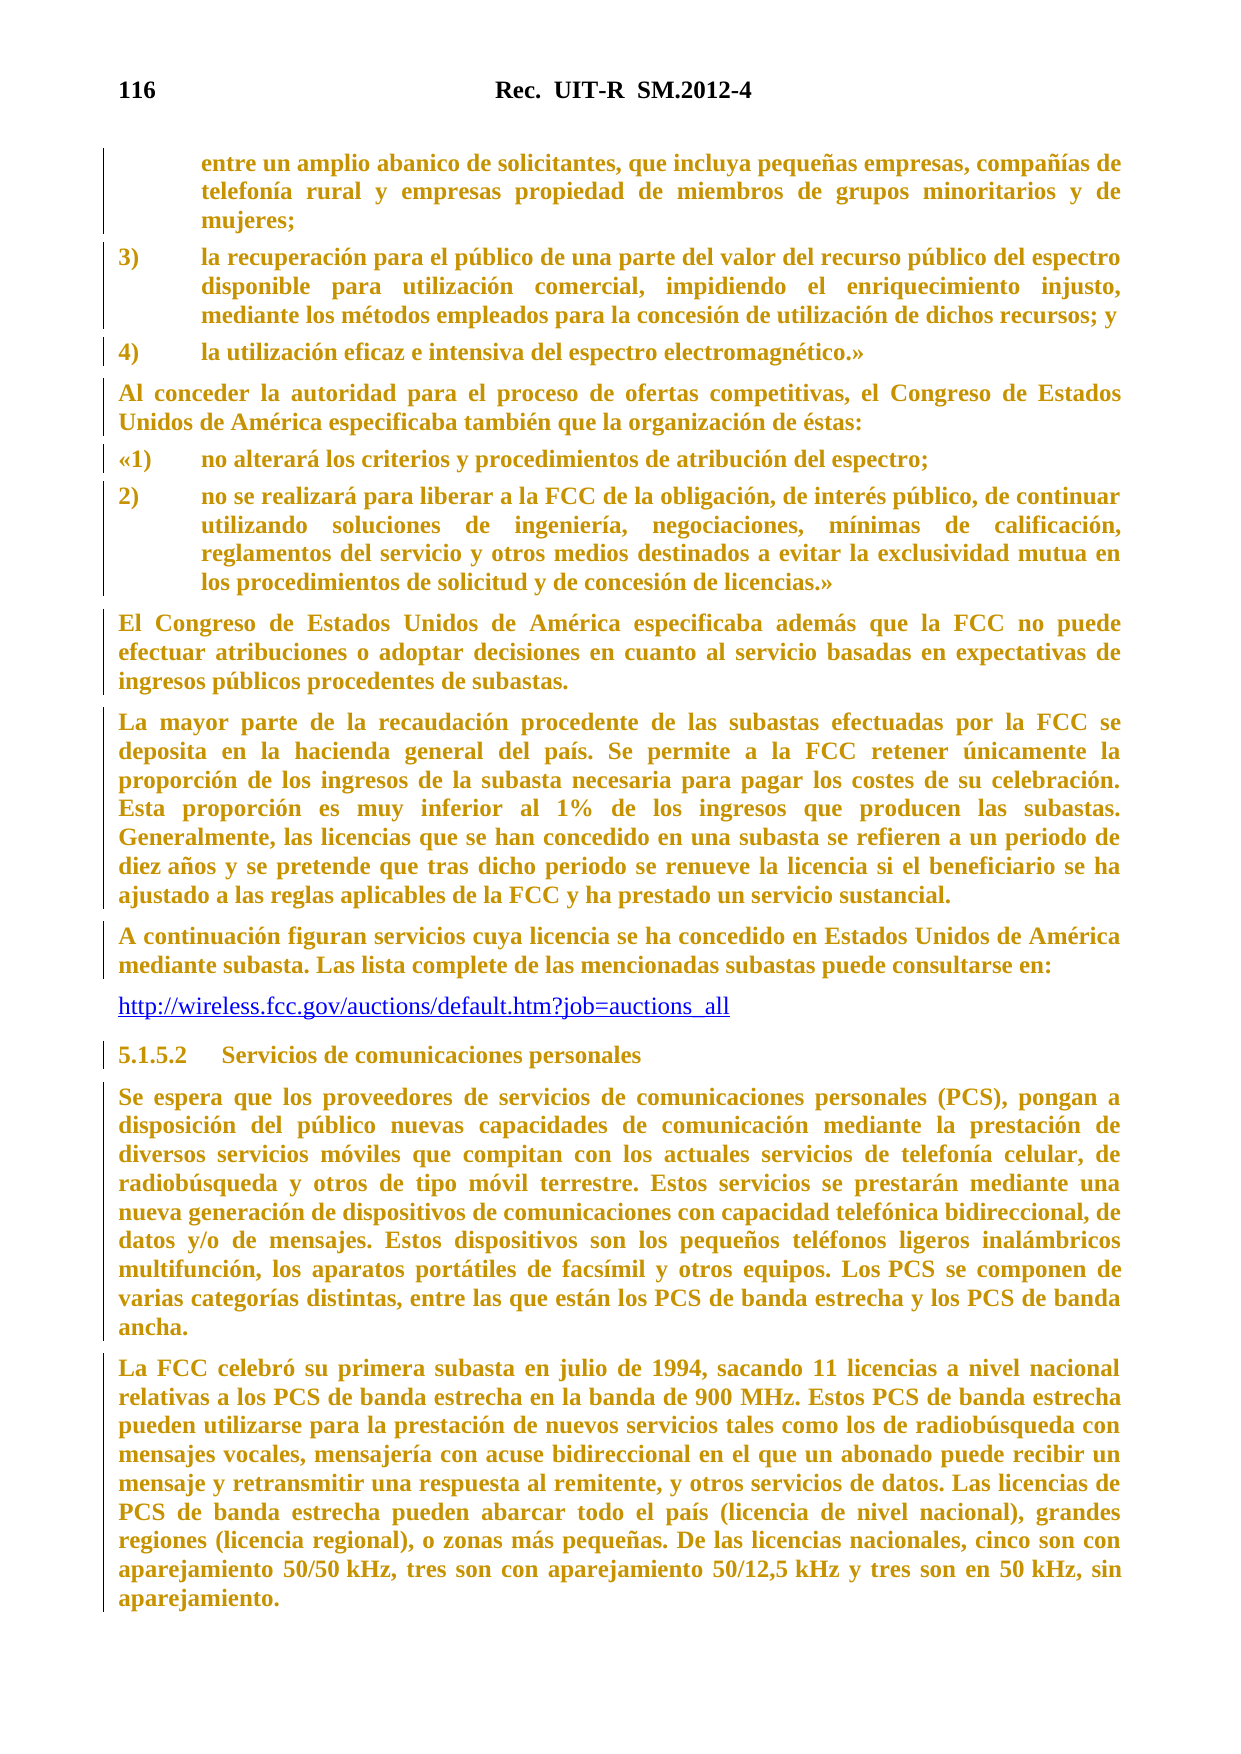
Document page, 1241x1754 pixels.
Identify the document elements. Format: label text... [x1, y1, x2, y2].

text 3) la recuperación para el público de una parte del valor del recurso público del espectro disponible para utilización comercial, impidiendo el enriquecimiento injusto, mediante los métodos empleados para la concesión de utilización de dichos recursos; y [118, 242, 1122, 328]
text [118, 148, 1122, 234]
text La mayor parte de la recaudación procedente de las subastas efectuadas por la FCC se deposita en la hacienda general del país. Se permite a la FCC retener únicamente la proporción de los ingresos de la subasta necesaria para pagar los costes de su celebración. Esta proporción es muy inferior al 1% de los ingresos que producen las subastas. Generalmente, las licencias que se han concedido en una subasta se refieren a un periodo de diez años y se pretende que tras dicho periodo se renueve la licencia si el beneficiario se ha ajustado a las reglas aplicables de la FCC y ha prestado un servicio sustancial. [118, 707, 1122, 908]
text A continuación figuran servicios cuya licencia se ha concedido en Estados Unidos de América mediante subasta. Las lista complete de las mencionadas subastas puede consultarse en: [118, 921, 1122, 978]
text http://wireless.fcc.gov/auctions/default.htm?job=auctions_all [118, 991, 1122, 1020]
text 4) la utilización eficaz e intensiva del espectro electromagnético.» [118, 337, 1122, 366]
text «1) no alterará los criterios y procedimientos de atribución del espectro; [118, 444, 1122, 473]
subtitle 5.1.5.2 Servicios de comunicaciones personales [118, 1041, 1122, 1069]
text Al conceder la autoridad para el proceso de ofertas competitivas, el Congreso de Estados Unidos de América especificaba también que la organización de éstas: [118, 378, 1122, 436]
text Se espera que los proveedores de servicios de comunicaciones personales (PCS), pongan a disposición del público nuevas capacidades de comunicación mediante la prestación de diversos servicios móviles que compitan con los actuales servicios de telefonía celular, de radiobúsqueda y otros de tipo móvil terrestre. Estos servicios se prestarán mediante una nueva generación de dispositivos de comunicaciones con capacidad telefónica bidireccional, de datos y/o de mensajes. Estos dispositivos son los pequeños teléfonos ligeros inalámbricos multifunción, los aparatos portátiles de facsímil y otros equipos. Los PCS se componen de varias categorías distintas, entre las que están los PCS de banda estrecha y los PCS de banda ancha. [118, 1082, 1122, 1341]
text El Congreso de Estados Unidos de América especificaba además que la FCC no puede efectuar atribuciones o adoptar decisiones en cuanto al servicio basadas en expectativas de ingresos públicos procedentes de subastas. [118, 608, 1122, 695]
text 2) no se realizará para liberar a la FCC de la obligación, de interés público, de continuar utilizando soluciones de ingeniería, negociaciones, mínimas de calificación, reglamentos del servicio y otros medios destinados a evitar la exclusividad mutua en los procedimientos de solicitud y de concesión de licencias.» [118, 481, 1122, 596]
text La FCC celebró su primera subasta en julio de 1994, sacando 11 licencias a nivel nacional relativas a los PCS de banda estrecha en la banda de 900 MHz. Estos PCS de banda estrecha pueden utilizarse para la prestación de nuevos servicios tales como los de radiobúsqueda con mensajes vocales, mensajería con acuse bidireccional en el que un abonado puede recibir un mensaje y retransmitir una respuesta al remitente, y otros servicios de datos. Las licencias de PCS de banda estrecha pueden abarcar todo el país (licencia de nivel nacional), grandes regiones (licencia regional), o zonas más pequeñas. De las licencias nacionales, cinco son con aparejamiento 50/50 kHz, tres son con aparejamiento 50/12,5 kHz y tres son en 50 kHz, sin aparejamiento. [118, 1353, 1122, 1612]
